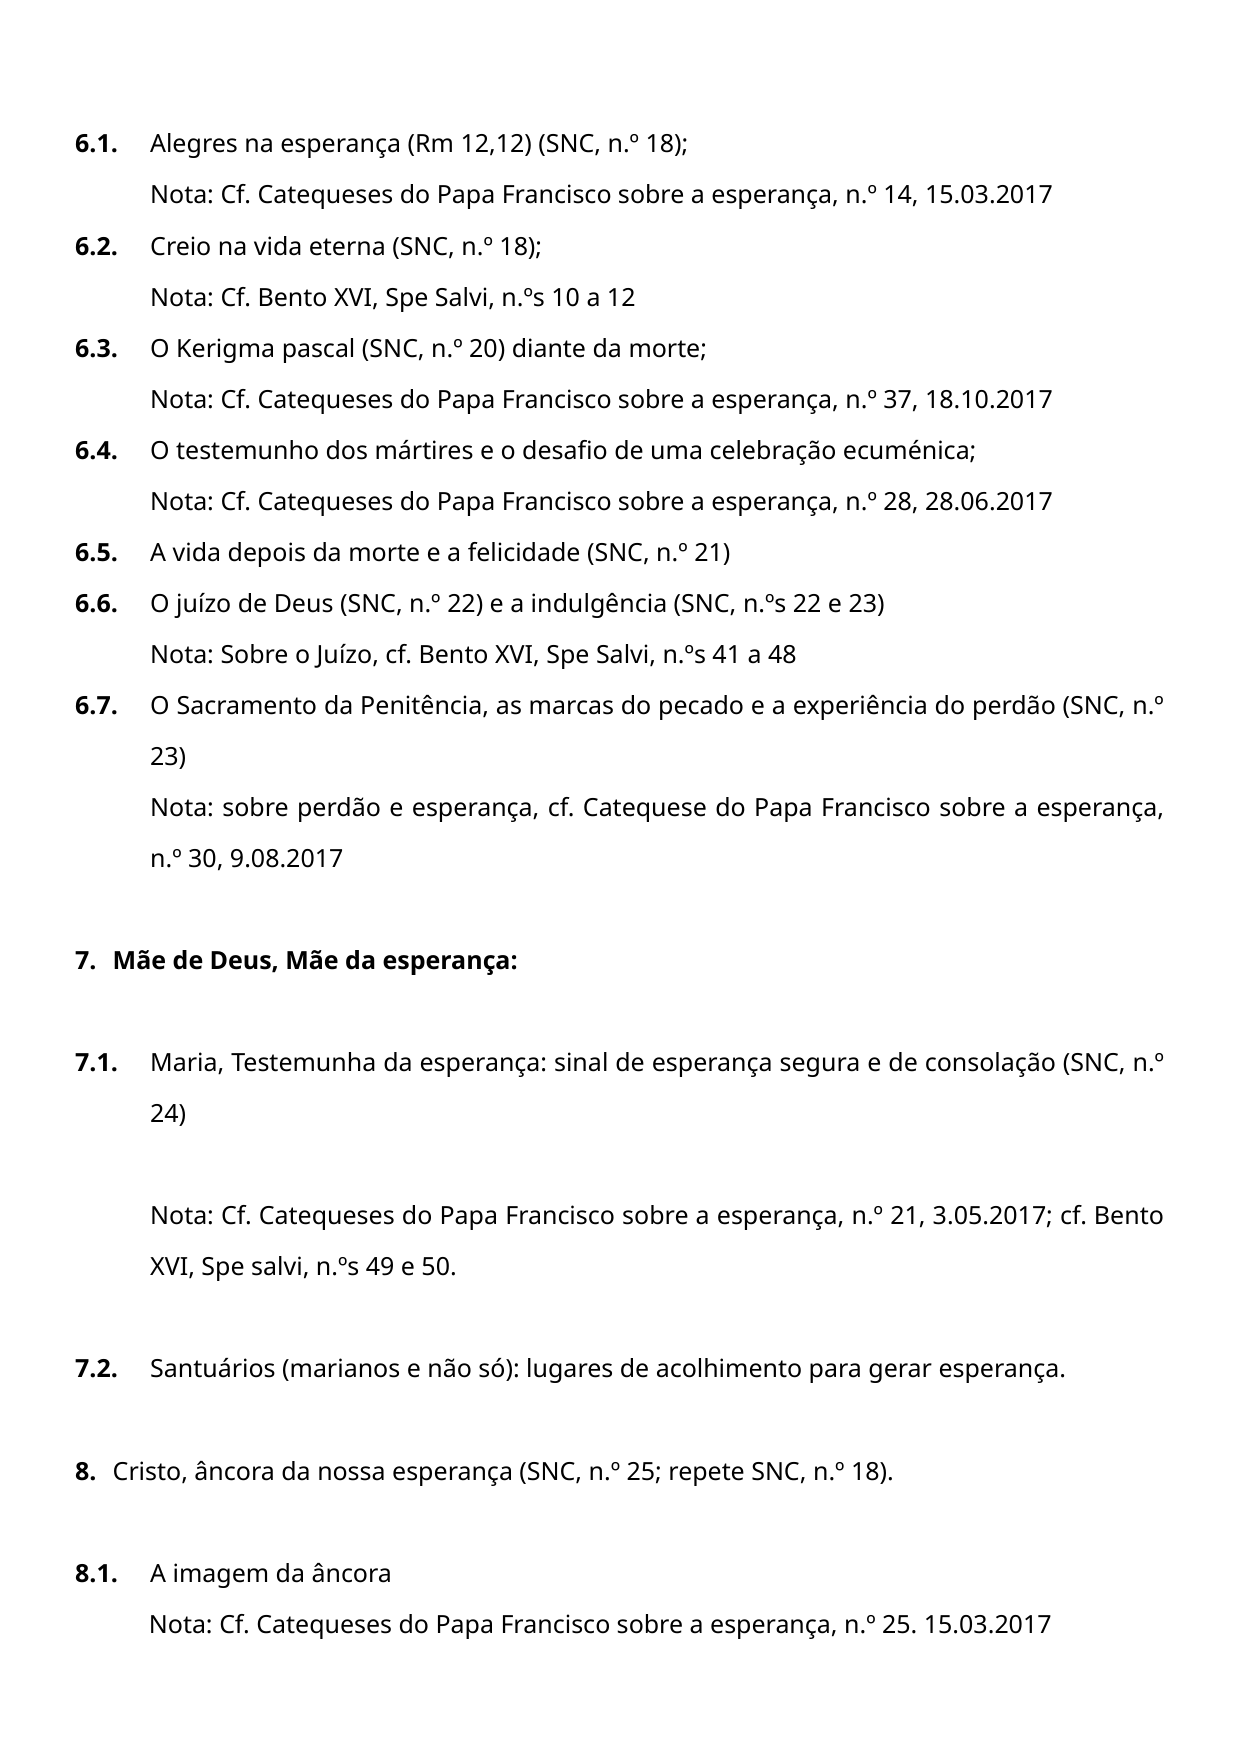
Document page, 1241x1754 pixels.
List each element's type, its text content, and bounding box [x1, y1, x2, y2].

list Nota: Sobre o Juízo, cf. Bento XVI, Spe Salvi, n.ºs 41 a 48 [150, 636, 1165, 671]
list Nota: Cf. Catequeses do Papa Francisco sobre a esperança, n.º 37, 18.10.2017 [150, 381, 1165, 415]
list Alegres na esperança (Rm 12,12) (SNC, n.º 18); [75, 126, 1165, 160]
list Nota: Cf. Catequeses do Papa Francisco sobre a esperança, n.º 28, 28.06.2017 [150, 483, 1165, 517]
list Santuários (marianos e não só): lugares de acolhimento para gerar esperança. [75, 1351, 1165, 1385]
list Mãe de Deus, Mãe da esperança: [75, 943, 1165, 977]
list Nota: Cf. Catequeses do Papa Francisco sobre a esperança, n.º 25. 15.03.2017 [112, 1606, 1165, 1640]
list Creio na vida eterna (SNC, n.º 18); [75, 228, 1165, 262]
list O juízo de Deus (SNC, n.º 22) e a indulgência (SNC, n.ºs 22 e 23) [75, 585, 1165, 619]
list O Kerigma pascal (SNC, n.º 20) diante da morte; [75, 330, 1165, 364]
list Nota: Cf. Bento XVI, Spe Salvi, n.ºs 10 a 12 [150, 279, 1165, 313]
list O Sacramento da Penitência, as marcas do pecado e a experiência do perdão (SNC, n.º 23) [75, 687, 1165, 773]
list Nota: Cf. Catequeses do Papa Francisco sobre a esperança, n.º 14, 15.03.2017 [150, 177, 1165, 211]
list A vida depois da morte e a felicidade (SNC, n.º 21) [75, 534, 1165, 568]
list A imagem da âncora [75, 1555, 1165, 1589]
list Maria, Testemunha da esperança: sinal de esperança segura e de consolação (SNC, n.º 24) [75, 1045, 1165, 1130]
list Cristo, âncora da nossa esperança (SNC, n.º 25; repete SNC, n.º 18). [75, 1453, 1165, 1487]
list O testemunho dos mártires e o desafio de uma celebração ecuménica; [75, 432, 1165, 466]
list Nota: sobre perdão e esperança, cf. Catequese do Papa Francisco sobre a esperança, n.º 30, 9.08.2017 [150, 789, 1165, 875]
list Nota: Cf. Catequeses do Papa Francisco sobre a esperança, n.º 21, 3.05.2017; cf. Bento XVI, Spe salvi, n.ºs 49 e 50. [150, 1198, 1165, 1283]
